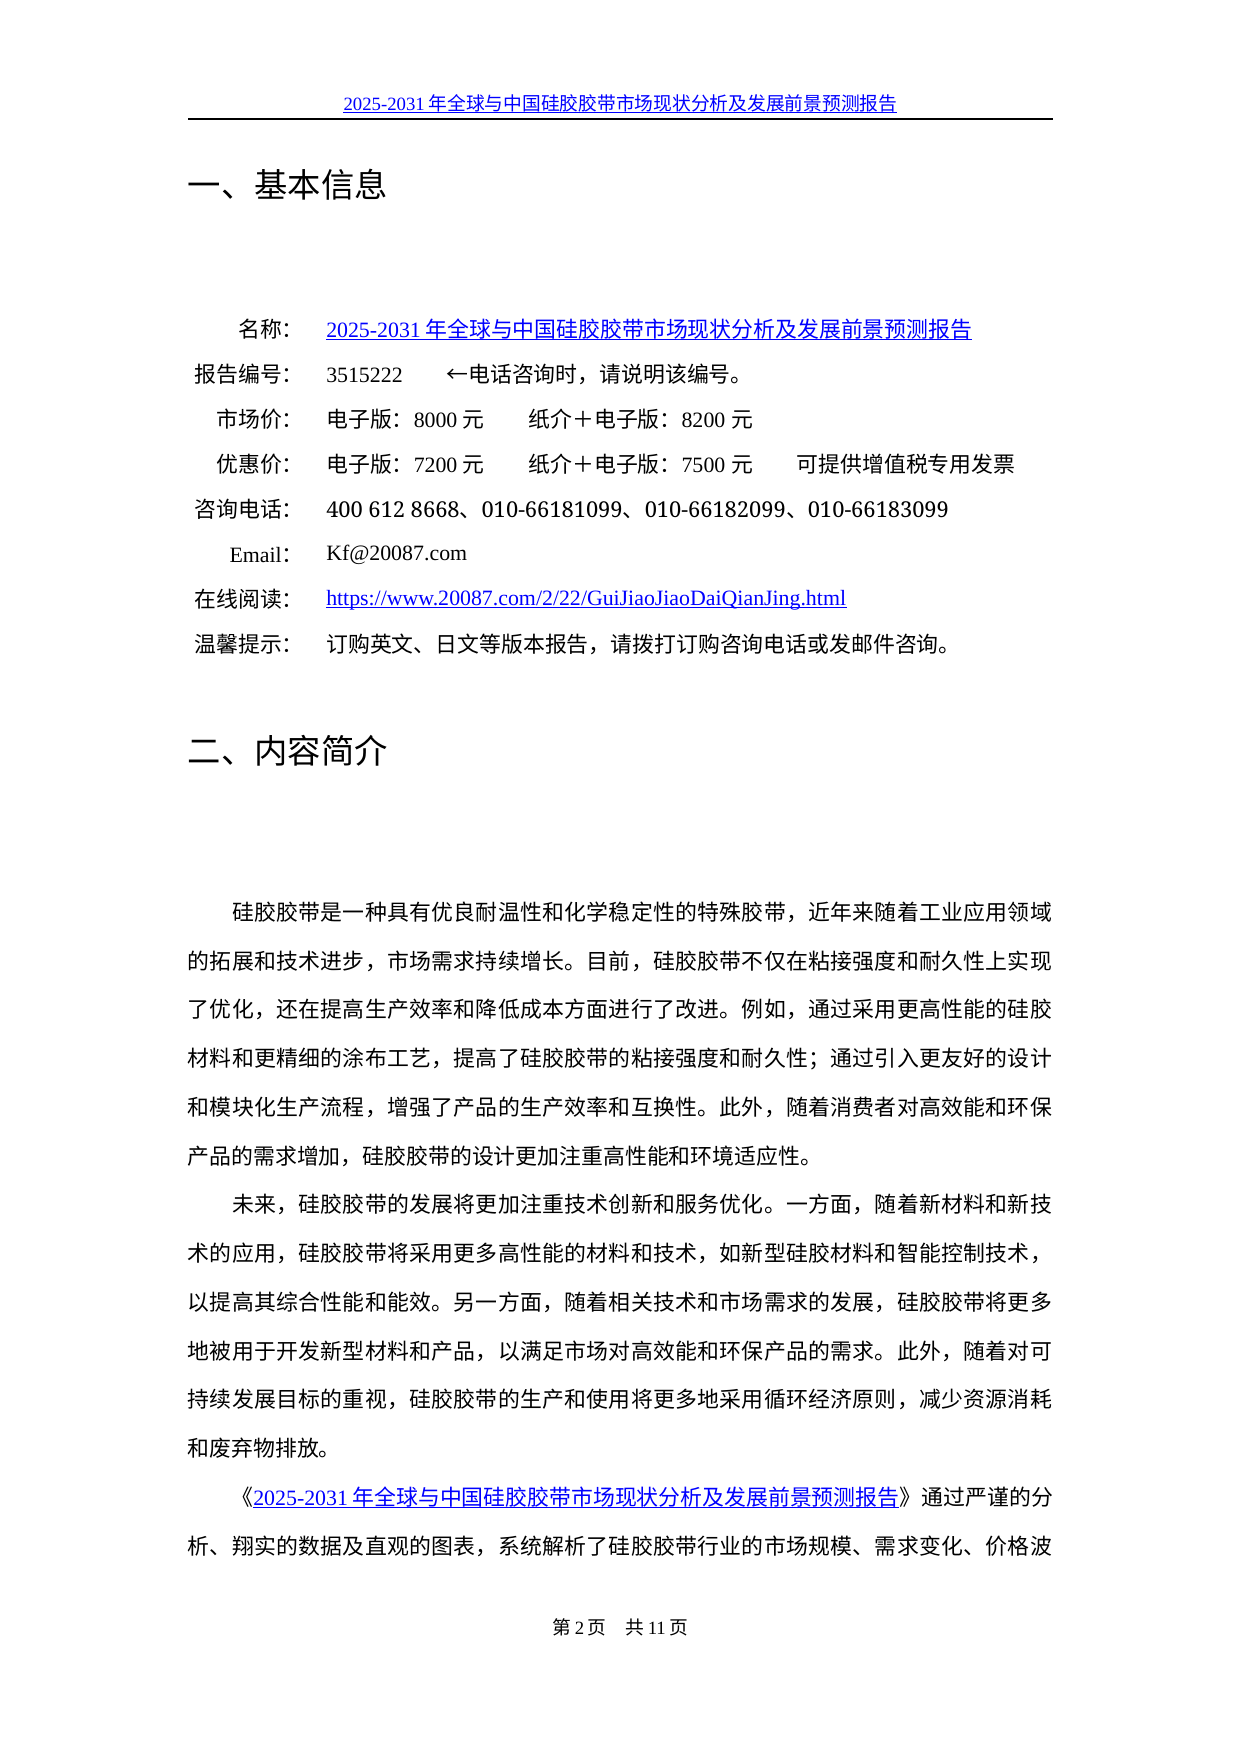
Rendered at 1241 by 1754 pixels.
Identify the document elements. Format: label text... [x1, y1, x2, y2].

title 二、内容简介 [187, 717, 1053, 782]
table_cell 咨询电话： [167, 492, 315, 537]
table_cell 400 612 8668、010-66181099、010-66182099、010-66183099 [315, 492, 1073, 537]
table_cell 温馨提示： [167, 627, 315, 672]
table_cell 电子版：7200 元 纸介＋电子版：7500 元 可提供增值税专用发票 [315, 447, 1073, 492]
table_cell 优惠价： [167, 447, 315, 492]
table_cell Kf@20087.com [315, 537, 1073, 582]
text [187, 894, 1053, 1561]
table_cell 报告编号： [167, 357, 315, 402]
table_cell 在线阅读： [167, 582, 315, 627]
table_cell 电子版：8000 元 纸介＋电子版：8200 元 [315, 402, 1073, 447]
table_cell 订购英文、日文等版本报告，请拨打订购咨询电话或发邮件咨询。 [315, 627, 1073, 672]
table_cell 市场价： [167, 402, 315, 447]
table_cell Email： [167, 537, 315, 582]
table_cell [315, 582, 1073, 627]
table_header 名称： [167, 312, 315, 357]
title 一、基本信息 [187, 150, 1053, 215]
table_cell 3515222 ←电话咨询时，请说明该编号。 [315, 357, 1073, 402]
table_header 2025-2031年全球与中国硅胶胶带市场现状分析及发展前景预测报告 [315, 312, 1073, 357]
